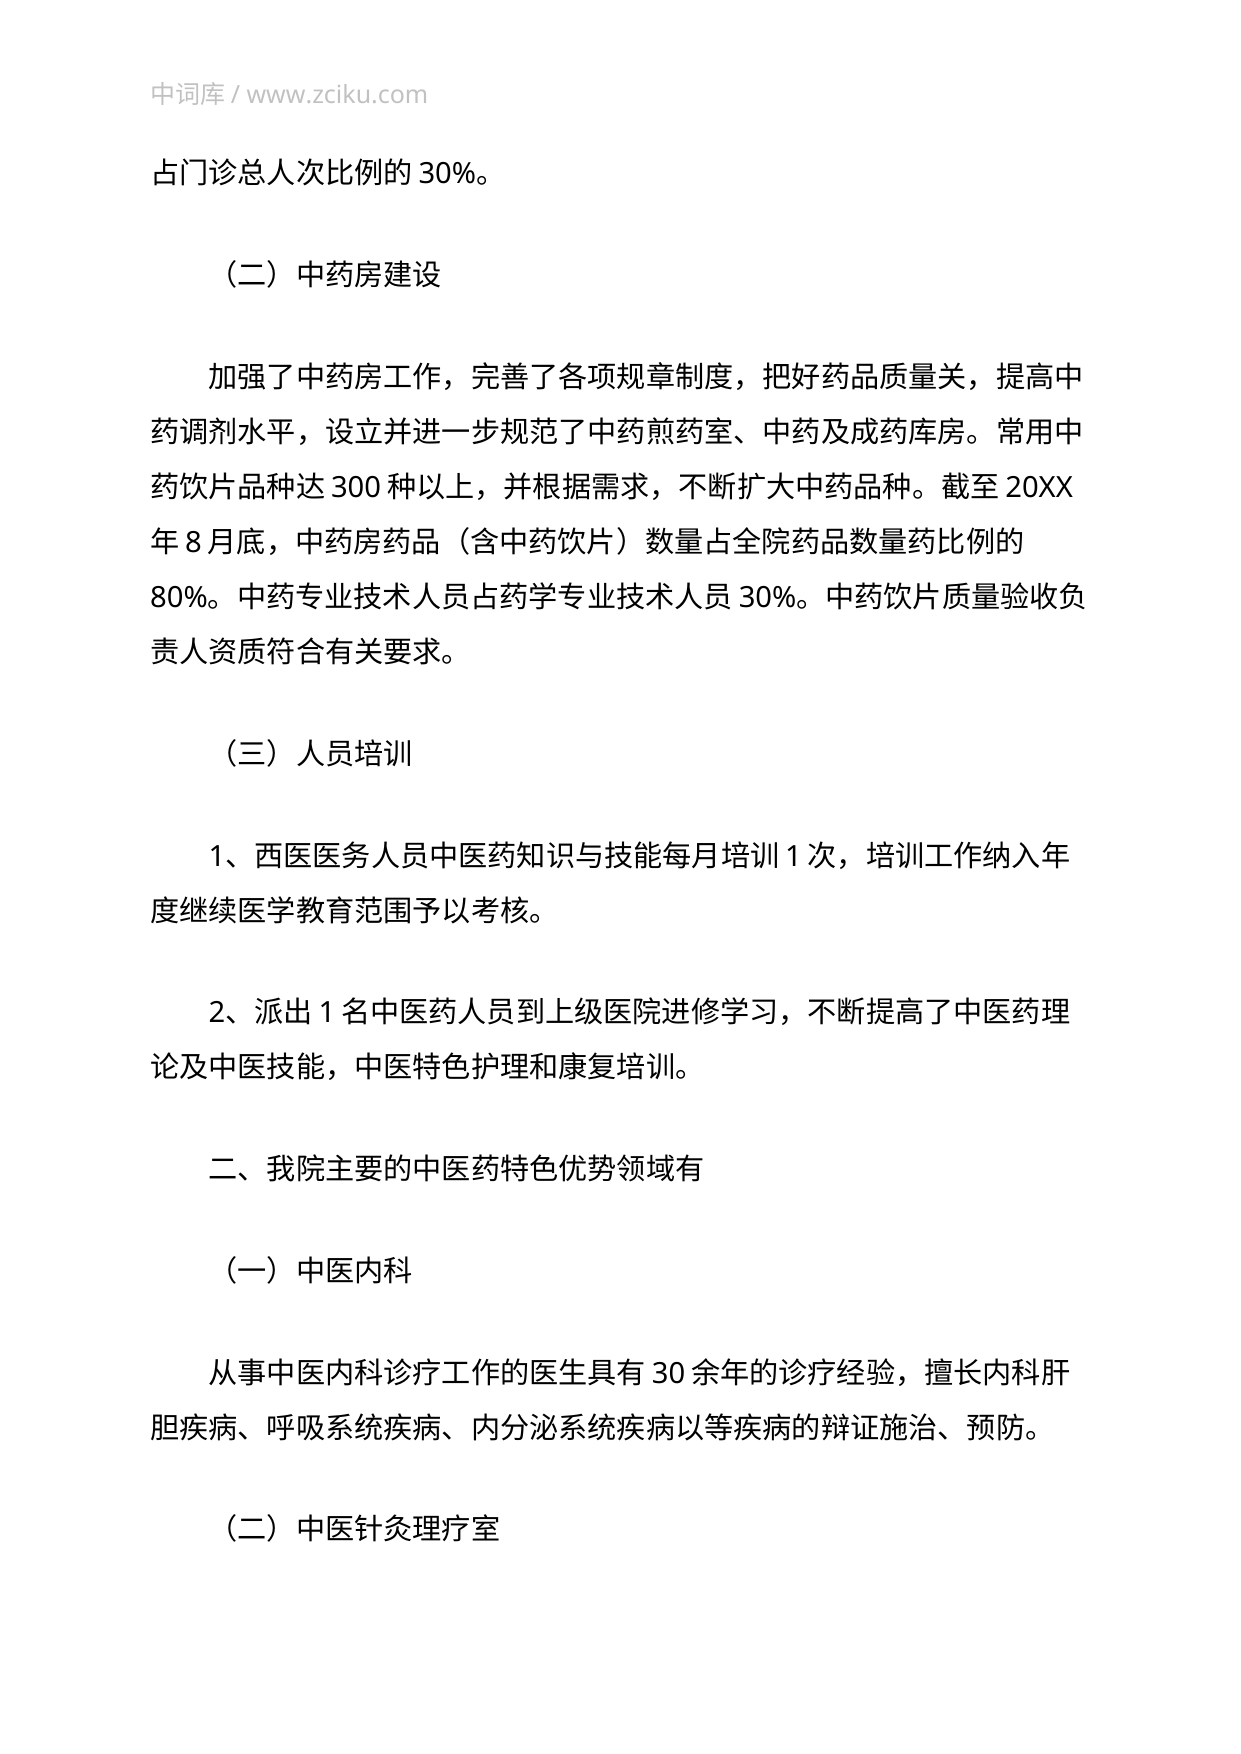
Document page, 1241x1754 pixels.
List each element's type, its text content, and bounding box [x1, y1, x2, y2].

text 二、我院主要的中医药特色优势领域有 [150, 1146, 1090, 1188]
text 加强了中药房工作，完善了各项规章制度，把好药品质量关，提高中药调剂水平，设立并进一步规范了中药煎药室、中药及成药库房。常用中药饮片品种达300种以上，并根据需求，不断扩大中药品种。截至20XX年8月底，中药房药品（含中药饮片）数量占全院药品数量药比例的80%。中药专业技术人员占药学专业技术人员30%。中药饮片质量验收负责人资质符合有关要求。 [150, 354, 1090, 671]
text （一）中医内科 [150, 1247, 1090, 1290]
text 1、西医医务人员中医药知识与技能每月培训1次，培训工作纳入年度继续医学教育范围予以考核。 [150, 832, 1090, 929]
text （二）中药房建设 [150, 252, 1090, 294]
text （二）中医针灸理疗室 [150, 1506, 1090, 1548]
text 从事中医内科诊疗工作的医生具有30余年的诊疗经验，擅长内科肝胆疾病、呼吸系统疾病、内分泌系统疾病以等疾病的辩证施治、预防。 [150, 1349, 1090, 1446]
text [150, 150, 1090, 192]
text 2、派出1名中医药人员到上级医院进修学习，不断提高了中医药理论及中医技能，中医特色护理和康复培训。 [150, 989, 1090, 1086]
text （三）人员培训 [150, 730, 1090, 773]
